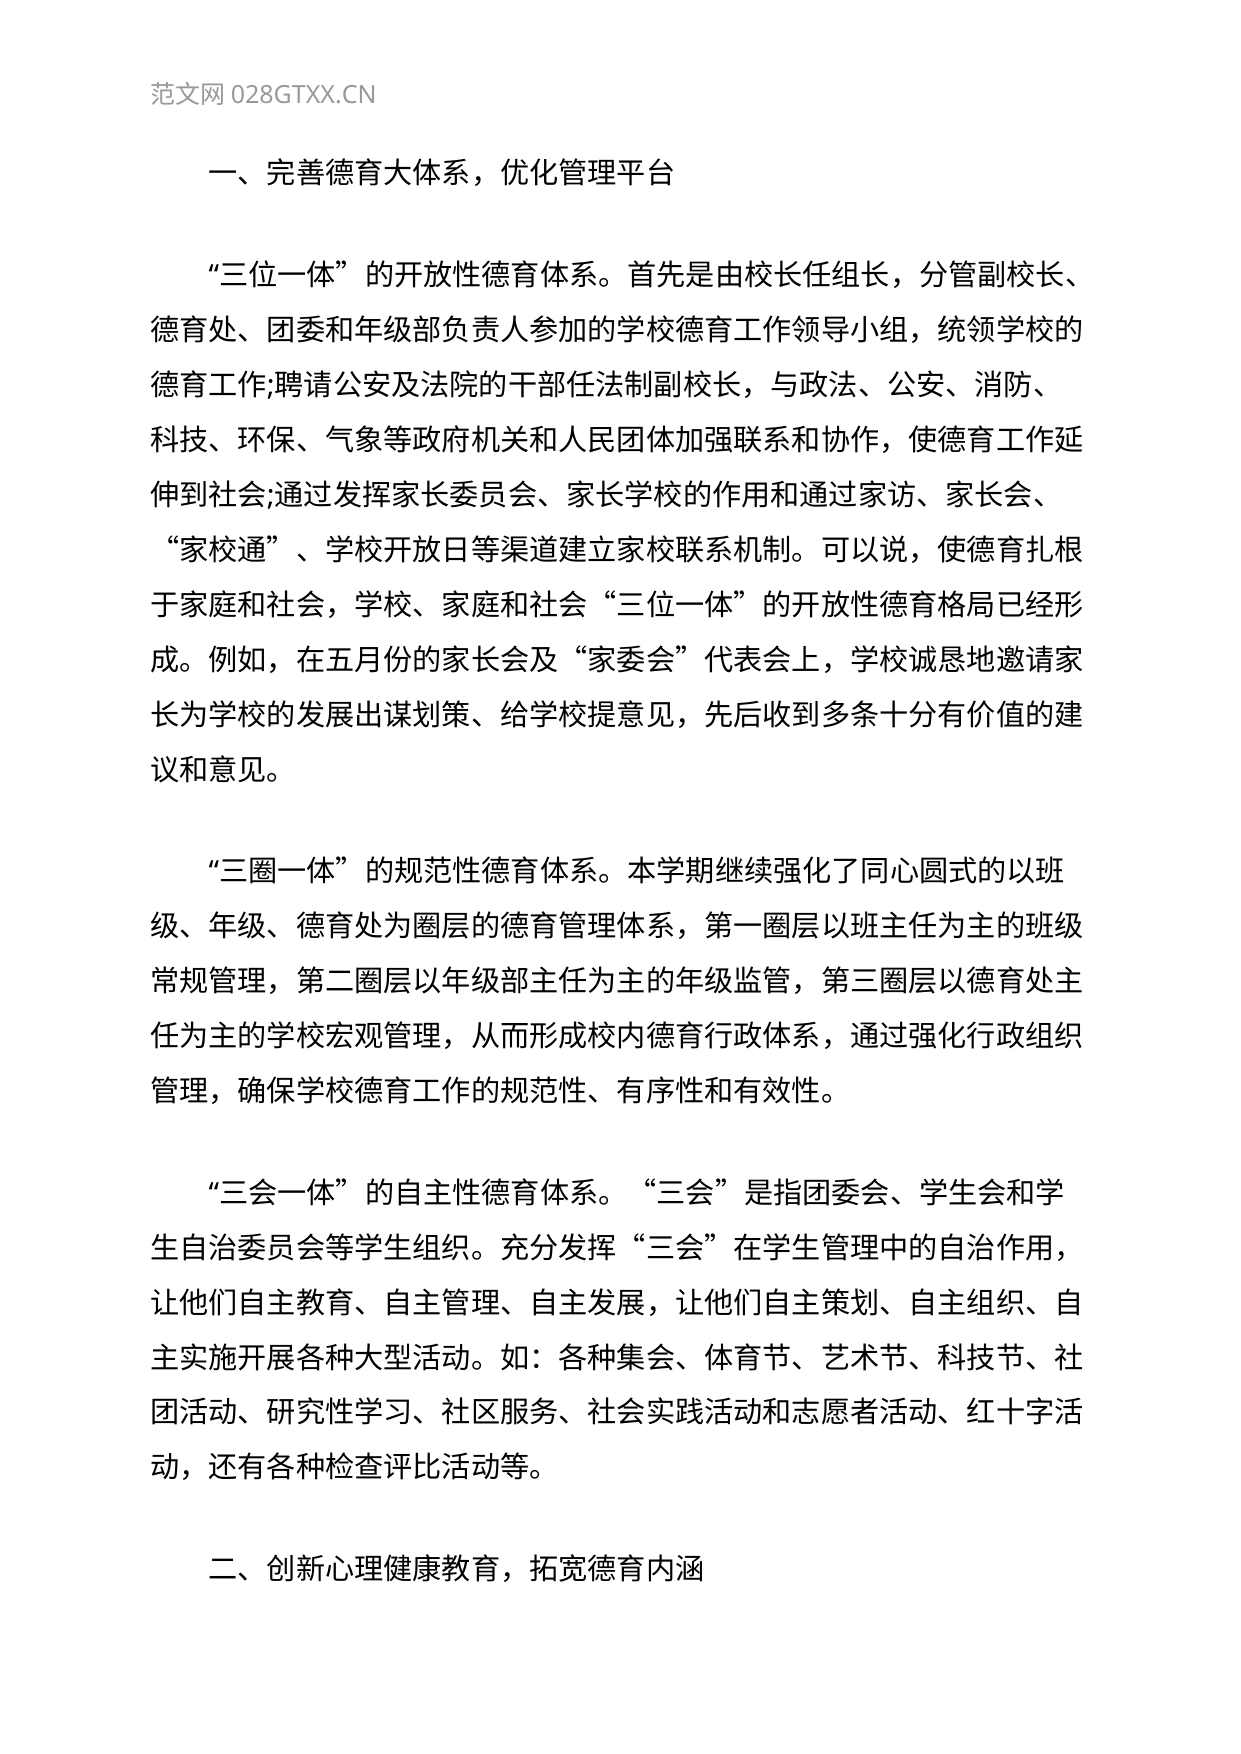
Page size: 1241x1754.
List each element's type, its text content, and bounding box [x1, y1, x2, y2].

text “三位一体”的开放性德育体系。首先是由校长任组长，分管副校长、德育处、团委和年级部负责人参加的学校德育工作领导小组，统领学校的德育工作;聘请公安及法院的干部任法制副校长，与政法、公安、消防、科技、环保、气象等政府机关和人民团体加强联系和协作，使德育工作延伸到社会;通过发挥家长委员会、家长学校的作用和通过家访、家长会、“家校通”、学校开放日等渠道建立家校联系机制。可以说，使德育扎根于家庭和社会，学校、家庭和社会“三位一体”的开放性德育格局已经形成。例如，在五月份的家长会及“家委会”代表会上，学校诚恳地邀请家长为学校的发展出谋划策、给学校提意见，先后收到多条十分有价值的建议和意见。 [150, 252, 1090, 788]
text “三会一体”的自主性德育体系。“三会”是指团委会、学生会和学生自治委员会等学生组织。充分发挥“三会”在学生管理中的自治作用，让他们自主教育、自主管理、自主发展，让他们自主策划、自主组织、自主实施开展各种大型活动。如：各种集会、体育节、艺术节、科技节、社团活动、研究性学习、社区服务、社会实践活动和志愿者活动、红十字活动，还有各种检查评比活动等。 [150, 1169, 1090, 1486]
text 一、完善德育大体系，优化管理平台 [150, 150, 1090, 192]
text “三圈一体”的规范性德育体系。本学期继续强化了同心圆式的以班级、年级、德育处为圈层的德育管理体系，第一圈层以班主任为主的班级常规管理，第二圈层以年级部主任为主的年级监管，第三圈层以德育处主任为主的学校宏观管理，从而形成校内德育行政体系，通过强化行政组织管理，确保学校德育工作的规范性、有序性和有效性。 [150, 848, 1090, 1110]
text 二、创新心理健康教育，拓宽德育内涵 [150, 1546, 1090, 1588]
